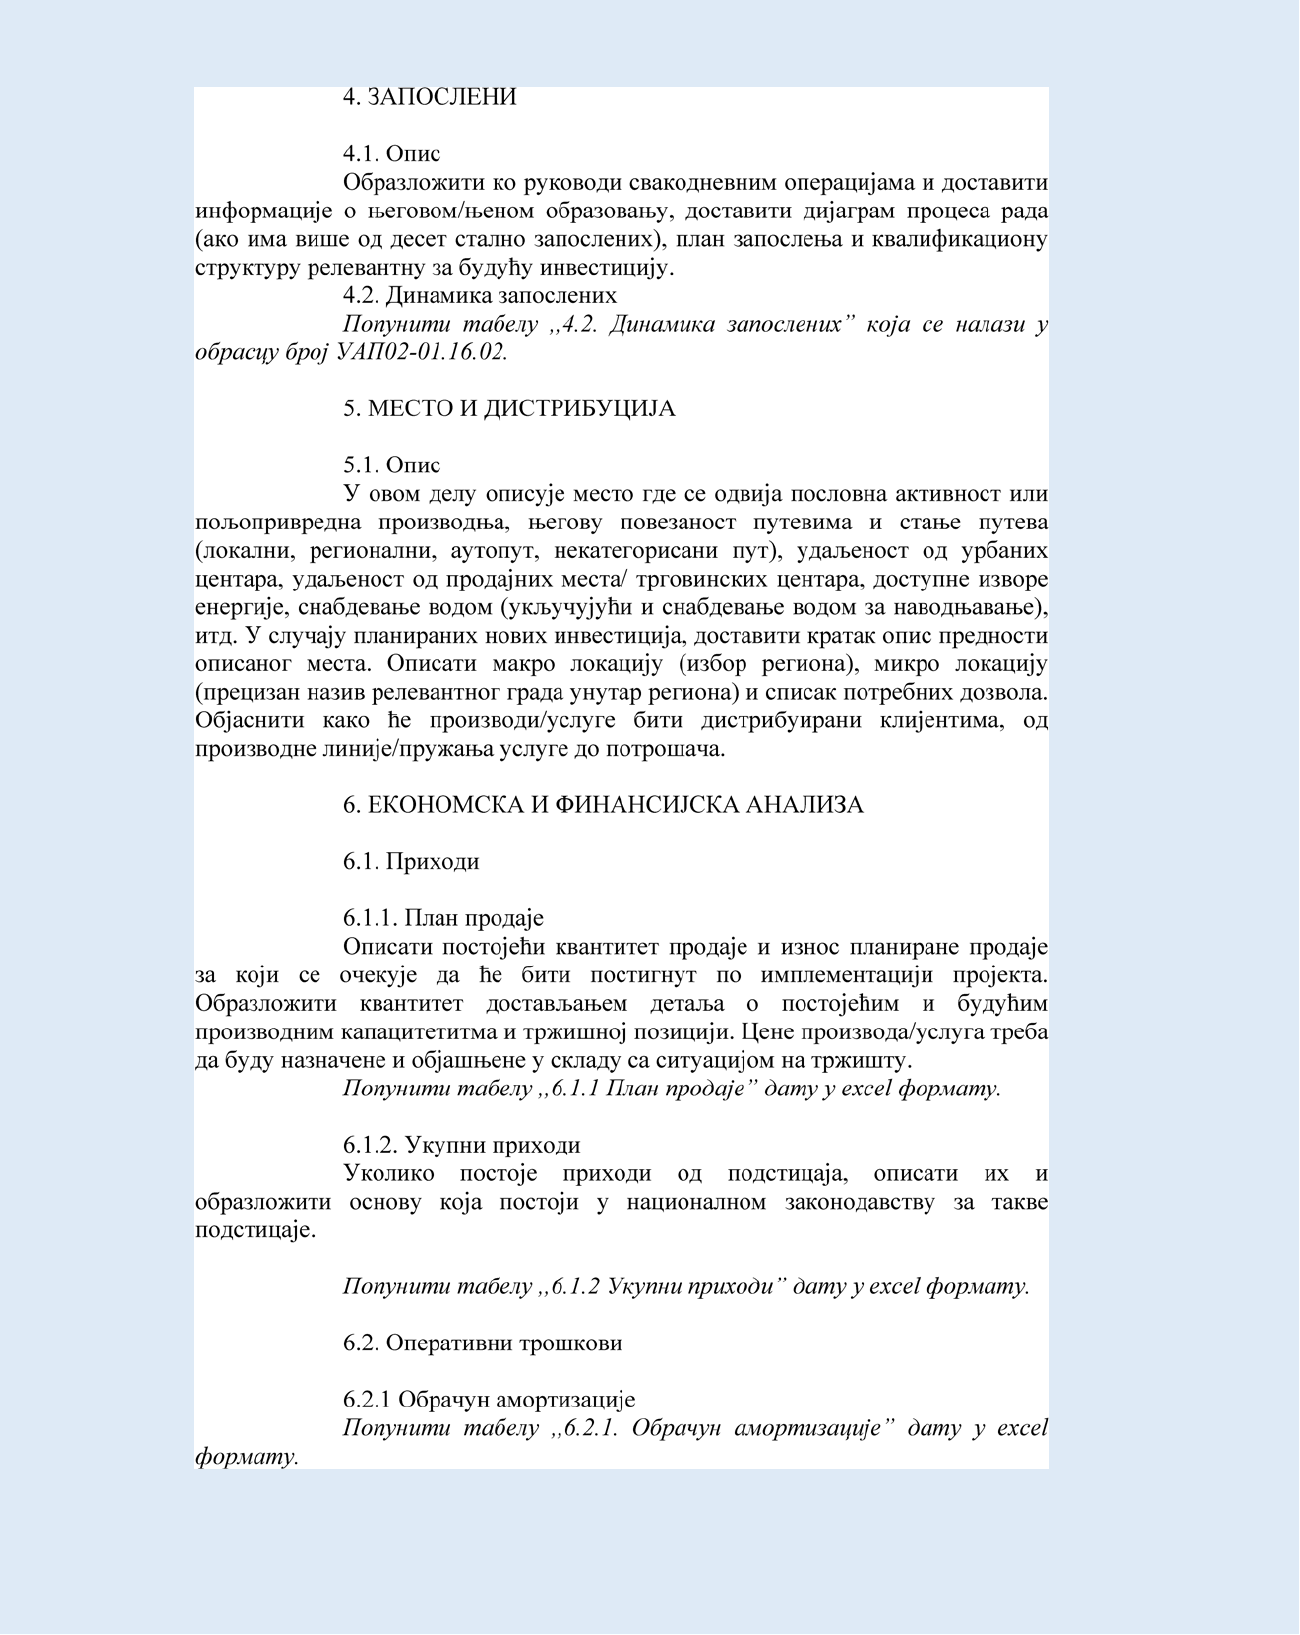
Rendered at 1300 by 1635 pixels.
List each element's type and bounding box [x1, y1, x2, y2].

picture [194, 87, 1049, 1469]
